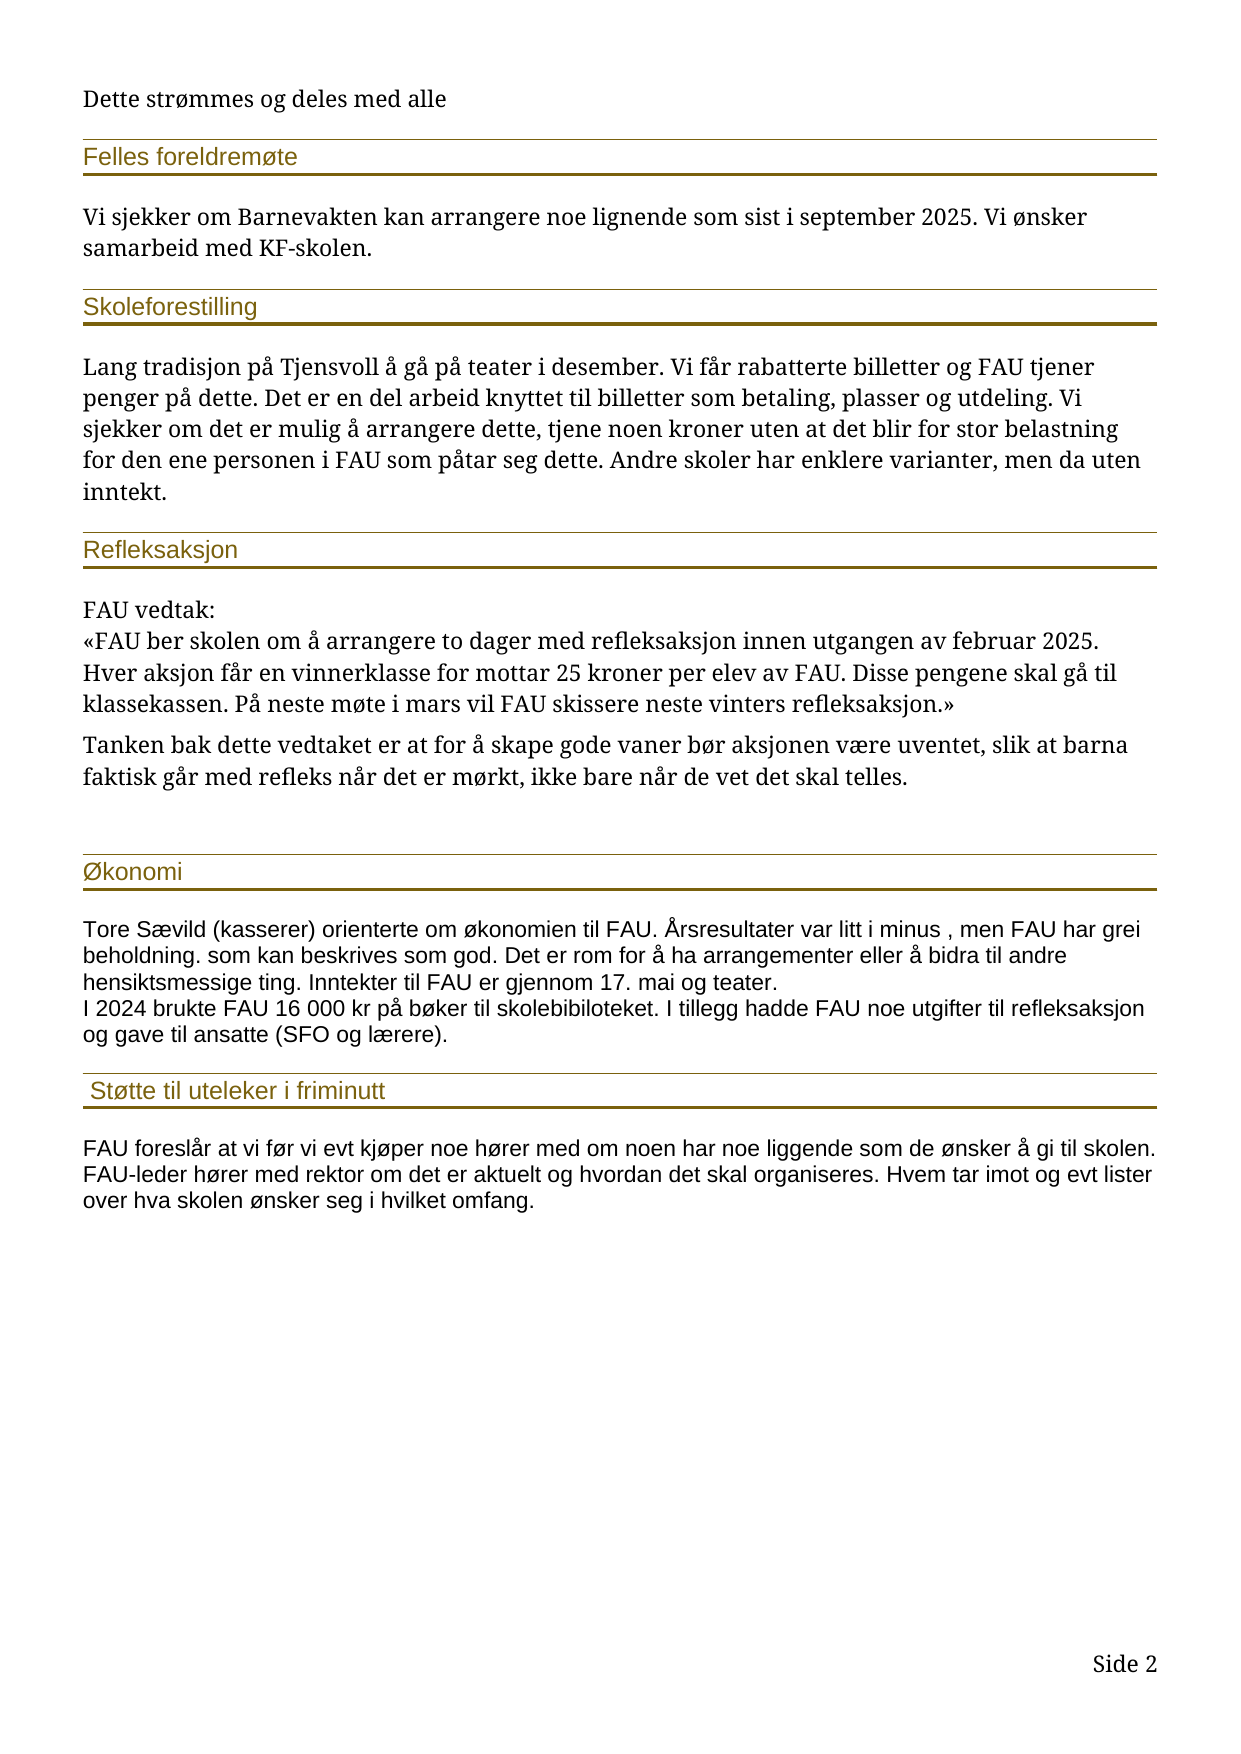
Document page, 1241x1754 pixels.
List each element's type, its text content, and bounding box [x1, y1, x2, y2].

text FAU foreslår at vi før vi evt kjøper noe hører med om noen har noe liggende som de ønsker å gi til skolen. FAU-leder hører med rektor om det er aktuelt og hvordan det skal organiseres. Hvem tar imot og evt lister over hva skolen ønsker seg i hvilket omfang. [83, 1134, 1157, 1214]
subtitle Økonomi [83, 855, 1157, 888]
text Tore Sævild (kasserer) orienterte om økonomien til FAU. Årsresultater var litt i minus , men FAU har grei beholdning. som kan beskrives som god. Det er rom for å ha arrangementer eller å bidra til andre hensiktsmessige ting. Inntekter til FAU er gjennom 17. mai og teater. I 2024 brukte FAU 16 000 kr på bøker til skolebibiloteket. I tillegg hadde FAU noe utgifter til refleksaksjon og gave til ansatte (SFO og lærere). [83, 916, 1157, 1047]
subtitle Skoleforestilling [83, 290, 1157, 322]
text Tanken bak dette vedtaket er at for å skape gode vaner bør aksjonen være uventet, slik at barna faktisk går med refleks når det er mørkt, ikke bare når de vet det skal telles. [83, 729, 1157, 792]
text Lang tradisjon på Tjensvoll å gå på teater i desember. Vi får rabatterte billetter og FAU tjener penger på dette. Det er en del arbeid knyttet til billetter som betaling, plasser og utdeling. Vi sjekker om det er mulig å arrangere dette, tjene noen kroner uten at det blir for stor belastning for den ene personen i FAU som påtar seg dette. Andre skoler har enklere varianter, men da uten inntekt. [83, 351, 1157, 507]
text FAU vedtak: «FAU ber skolen om å arrangere to dager med refleksaksjon innen utgangen av februar 2025. Hver aksjon får en vinnerklasse for mottar 25 kroner per elev av FAU. Disse pengene skal gå til klassekassen. På neste møte i mars vil FAU skissere neste vinters refleksaksjon.» [83, 594, 1157, 719]
subtitle Felles foreldremøte [83, 140, 1157, 173]
text Vi sjekker om Barnevakten kan arrangere noe lignende som sist i september 2025. Vi ønsker samarbeid med KF-skolen. [83, 201, 1157, 263]
subtitle Støtte til uteleker i friminutt [83, 1074, 1157, 1106]
subtitle Refleksaksjon [83, 533, 1157, 566]
text Dette strømmes og deles med alle [83, 83, 1157, 114]
